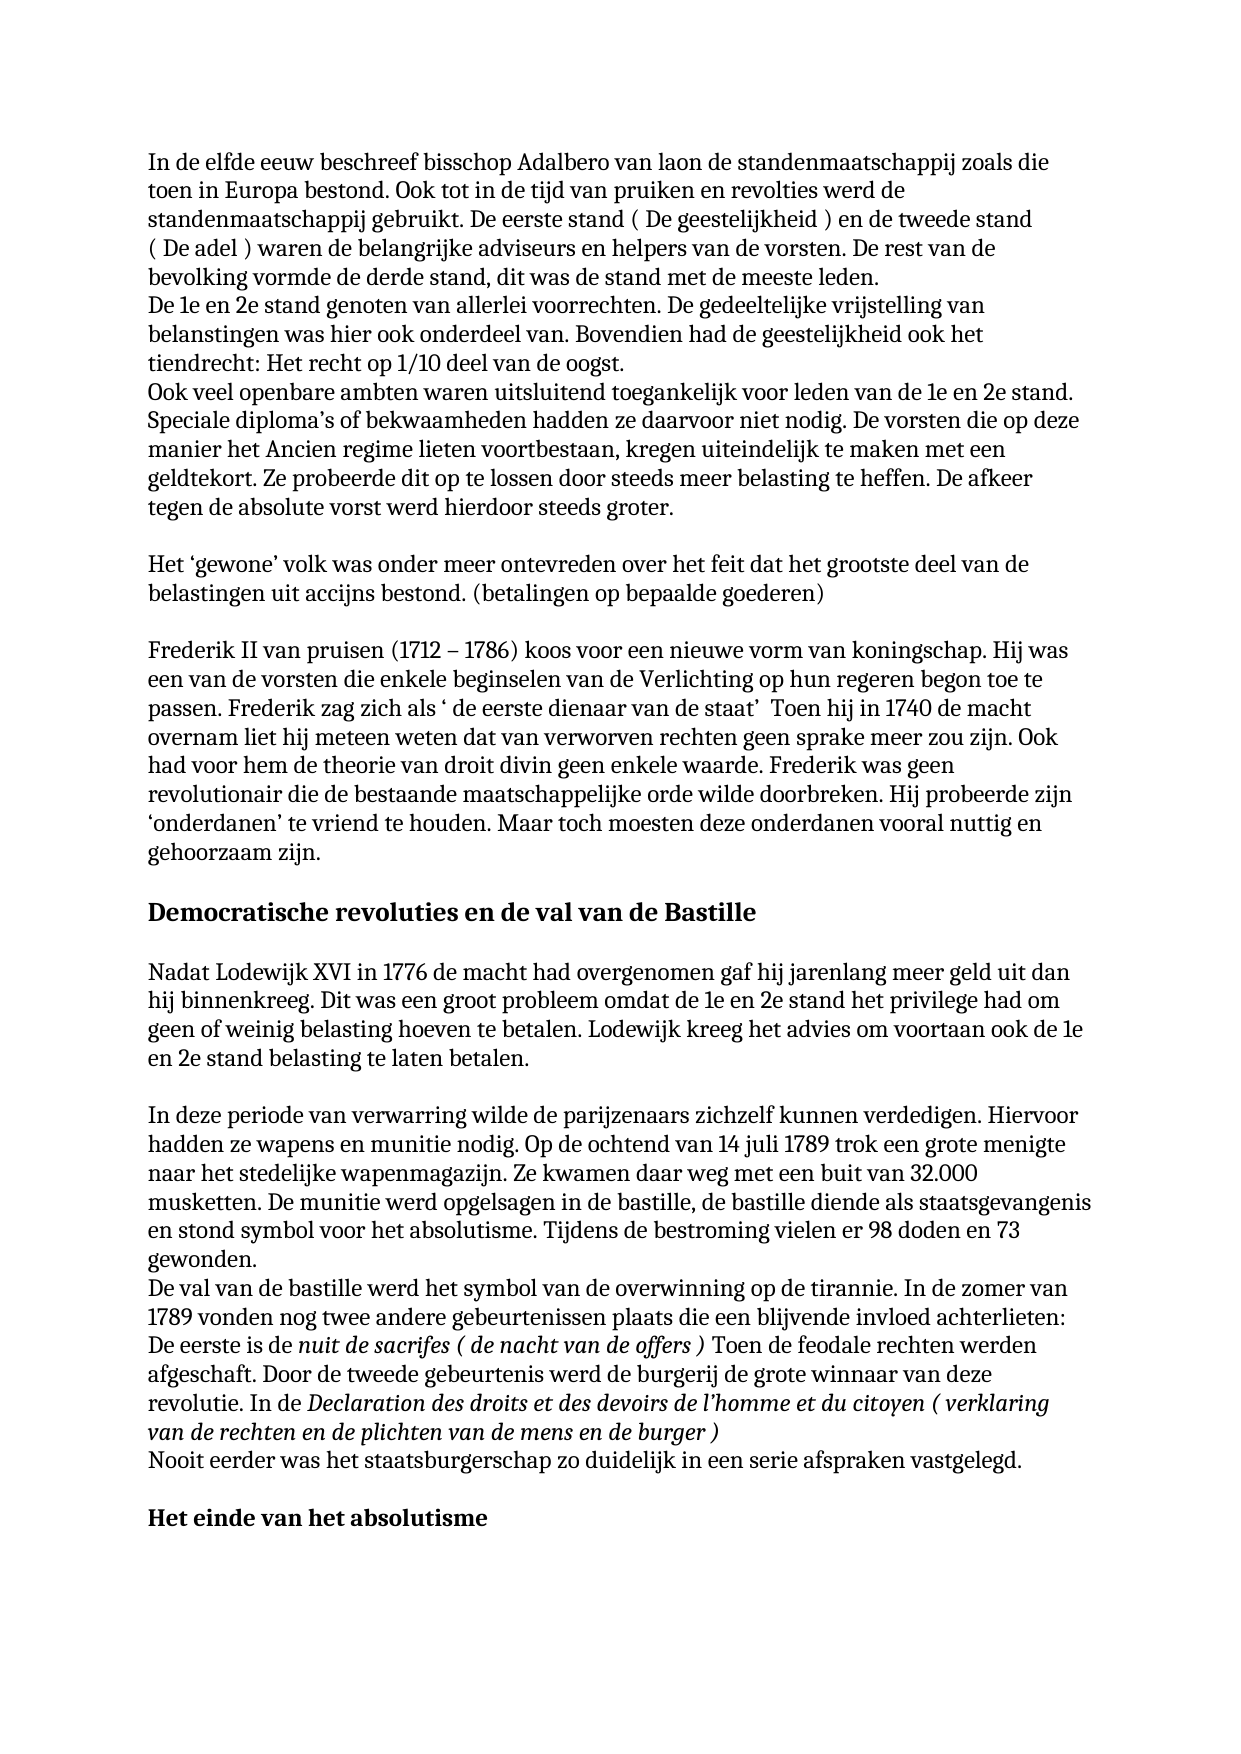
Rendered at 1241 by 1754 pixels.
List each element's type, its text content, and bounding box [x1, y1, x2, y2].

text In deze periode van verwarring wilde de parijzenaars zichzelf kunnen verdedigen. Hiervoor hadden ze wapens en munitie nodig. Op de ochtend van 14 juli 1789 trok een grote menigte naar het stedelijke wapenmagazijn. Ze kwamen daar weg met een buit van 32.000 musketten. De munitie werd opgelsagen in de bastille, de bastille diende als staatsgevangenis en stond symbol voor het absolutisme. Tijdens de bestroming vielen er 98 doden en 73 gewonden. [148, 1101, 1093, 1274]
text Het ‘gewone’ volk was onder meer ontevreden over het feit dat het grootste deel van de belastingen uit accijns bestond. (betalingen op bepaalde goederen) [148, 550, 1093, 608]
text Nooit eerder was het staatsburgerschap zo duidelijk in een serie afspraken vastgelegd. [148, 1446, 1093, 1475]
text Het einde van het absolutisme [148, 1504, 1093, 1532]
text Frederik II van pruisen (1712 – 1786) koos voor een nieuwe vorm van koningschap. Hij was een van de vorsten die enkele beginselen van de Verlichting op hun regeren begon toe te passen. Frederik zag zich als ‘ de eerste dienaar van de staat’ Toen hij in 1740 de macht overnam liet hij meteen weten dat van verworven rechten geen sprake meer zou zijn. Ook had voor hem de theorie van droit divin geen enkele waarde. Frederik was geen revolutionair die de bestaande maatschappelijke orde wilde doorbreken. Hij probeerde zijn ‘onderdanen’ te vriend te houden. Maar toch moesten deze onderdanen vooral nuttig en gehoorzaam zijn. [148, 636, 1093, 866]
text Nadat Lodewijk XVI in 1776 de macht had overgenomen gaf hij jarenlang meer geld uit dan hij binnenkreeg. Dit was een groot probleem omdat de 1e en 2e stand het privilege had om geen of weinig belasting hoeven te betalen. Lodewijk kreeg het advies om voortaan ook de 1e en 2e stand belasting te laten betalen. [148, 957, 1093, 1072]
text De 1e en 2e stand genoten van allerlei voorrechten. De gedeeltelijke vrijstelling van belanstingen was hier ook onderdeel van. Bovendien had de geestelijkheid ook het tiendrecht: Het recht op 1/10 deel van de oogst. [148, 291, 1093, 378]
text ( De adel ) waren de belangrijke adviseurs en helpers van de vorsten. De rest van de bevolking vormde de derde stand, dit was de stand met de meeste leden. [148, 234, 1093, 291]
text Ook veel openbare ambten waren uitsluitend toegankelijk voor leden van de 1e en 2e stand. Speciale diploma’s of bekwaamheden hadden ze daarvoor niet nodig. De vorsten die op deze manier het Ancien regime lieten voortbestaan, kregen uiteindelijk te maken met een geldtekort. Ze probeerde dit op te lossen door steeds meer belasting te heffen. De afkeer tegen de absolute vorst werd hierdoor steeds groter. [148, 378, 1093, 521]
text De val van de bastille werd het symbol van de overwinning op de tirannie. In de zomer van 1789 vonden nog twee andere gebeurtenissen plaats die een blijvende invloed achterlieten: De eerste is de nuit de sacrifes ( de nacht van de offers ) Toen de feodale rechten werden afgeschaft. Door de tweede gebeurtenis werd de burgerij de grote winnaar van deze revolutie. In de Declaration des droits et des devoirs de l’homme et du citoyen ( verklaring van de rechten en de plichten van de mens en de burger ) [148, 1274, 1093, 1446]
text In de elfde eeuw beschreef bisschop Adalbero van laon de standenmaatschappij zoals die toen in Europa bestond. Ook tot in de tijd van pruiken en revolties werd de standenmaatschappij gebruikt. De eerste stand ( De geestelijkheid ) en de tweede stand [148, 148, 1093, 234]
text Democratische revoluties en de val van de Bastille [148, 897, 1093, 929]
